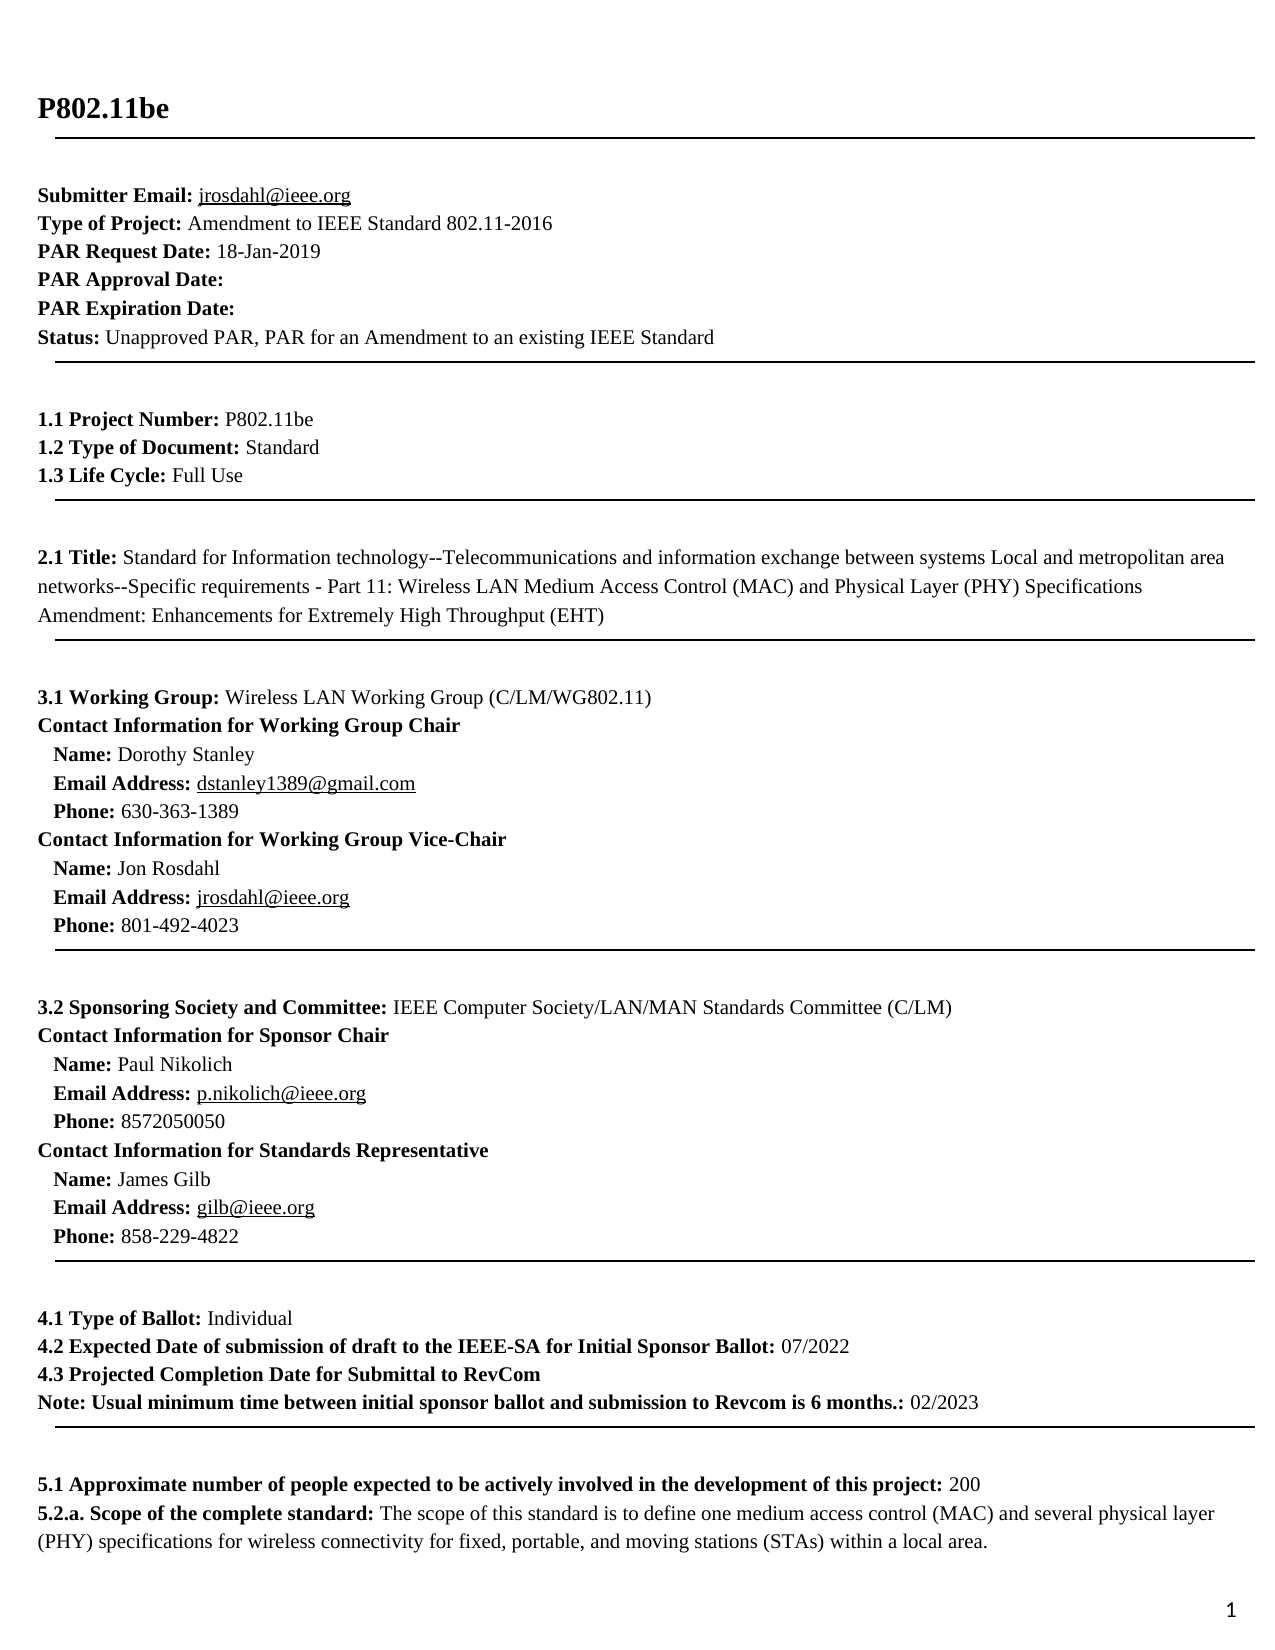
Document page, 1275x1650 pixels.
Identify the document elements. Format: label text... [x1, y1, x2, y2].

list Sponsoring Society and Committee: IEEE Computer Society/LAN/MAN Standards Committee (C/LM) [37, 995, 1250, 1019]
text Phone: 858-229-4822 [53, 1223, 1250, 1248]
text Email Address: jrosdahl@ieee.org [53, 885, 1250, 909]
subtitle Contact Information for Working Group Vice-Chair Name: Jon Rosdahl [37, 827, 546, 880]
list Life Cycle: Full Use [37, 463, 1250, 487]
list Projected Completion Date for Submittal to RevCom [37, 1362, 1250, 1386]
list Project Number: P802.11be [37, 407, 1250, 431]
text Phone: 8572050050 [53, 1109, 1250, 1133]
text Email Address: p.nikolich@ieee.org [53, 1081, 1250, 1105]
text PAR Request Date: 18-Jan-2019 [37, 239, 1250, 263]
list Working Group: Wireless LAN Working Group (C/LM/WG802.11) [37, 685, 1250, 709]
text Phone: 801-492-4023 [53, 913, 1250, 937]
text P802.11be [37, 91, 1250, 125]
list Type of Document: Standard [37, 435, 1250, 459]
text Type of Project: Amendment to IEEE Standard 802.11-2016 [37, 211, 1250, 235]
text Email Address: dstanley1389@gmail.com [53, 771, 1250, 795]
text Status: Unapproved PAR, PAR for an Amendment to an existing IEEE Standard [37, 325, 1250, 349]
text 5.1 Approximate number of people expected to be actively involved in the development of this project: 200 [37, 1472, 1250, 1496]
text Email Address: gilb@ieee.org [53, 1195, 1250, 1219]
list Type of Ballot: Individual [37, 1306, 1250, 1330]
subtitle Expected Date of submission of draft to the IEEE-SA for Initial Sponsor Ballot: 07/2022 [37, 1334, 1250, 1358]
text Note: Usual minimum time between initial sponsor ballot and submission to Revcom is 6 months.: 02/2023 [37, 1390, 1250, 1414]
text 2.1 Title: Standard for Information technology--Telecommunications and information exchange between systems Local and metropolitan area networks--Specific requirements - Part 11: Wireless LAN Medium Access Control (MAC) and Physical Layer (PHY) Specifications Amendment: Enhancements for Extremely High Throughput (EHT) [37, 545, 1226, 627]
list Scope of the complete standard: The scope of this standard is to define one medium access control (MAC) and several physical layer (PHY) specifications for wireless connectivity for fixed, portable, and moving stations (STAs) within a local area. [37, 1500, 1215, 1553]
text Contact Information for Working Group Chair Name: Dorothy Stanley [37, 713, 518, 766]
text Phone: 630-363-1389 [53, 799, 1250, 823]
subtitle Contact Information for Standards Representative Name: James Gilb [37, 1138, 546, 1191]
subtitle PAR Approval Date: PAR Expiration Date: [37, 267, 265, 320]
text Submitter Email: jrosdahl@ieee.org [37, 182, 1250, 207]
text Contact Information for Sponsor Chair Name: Paul Nikolich [37, 1023, 446, 1076]
